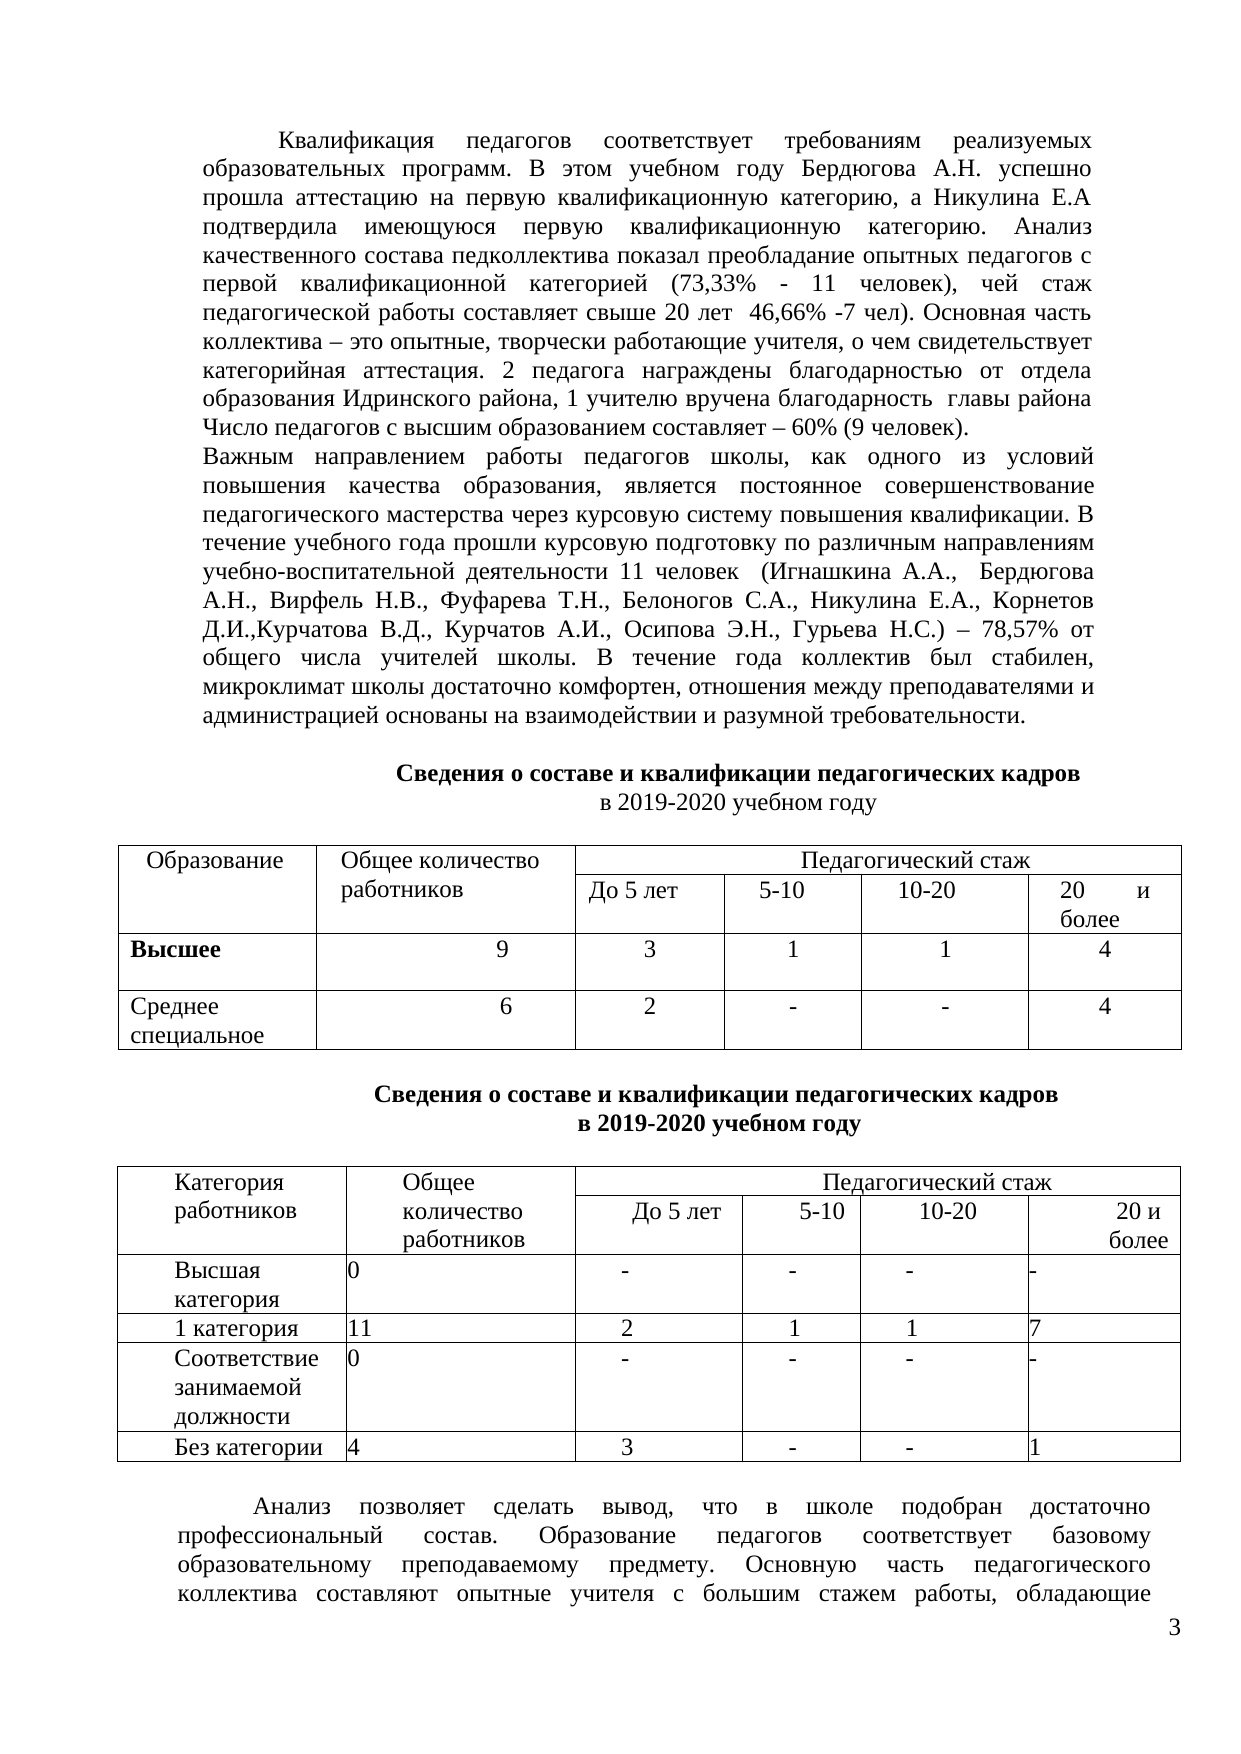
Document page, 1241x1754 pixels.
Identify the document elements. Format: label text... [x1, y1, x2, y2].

table_cell 1 [862, 934, 1028, 990]
table_cell Высшая категория [118, 1255, 346, 1312]
text Важным направлением работы педагогов школы, как одного из условий повышения качества образования, является постоянное совершенствование педагогического мастерства через курсовую систему повышения квалификации. В течение учебного года прошли курсовую подготовку по различным направлениям учебно-воспитательной деятельности 11 человек (Игнашкина А.А., Бердюгова А.Н., Вирфель Н.В., Фуфарева Т.Н., Белоногов С.А., Никулина Е.А., Корнетов Д.И.,Курчатова В.Д., Курчатов А.И., Осипова Э.Н., Гурьева Н.С.) – 78,57% от общего числа учителей школы. В течение года коллектив был стабилен, микроклимат школы достаточно комфортен, отношения между преподавателями и администрацией основаны на взаимодействии и разумной требовательности. [202, 441, 1095, 729]
table_cell 5-10 [725, 875, 861, 933]
table_cell 1 [1029, 1432, 1180, 1461]
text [177, 1491, 1152, 1606]
table_cell - [743, 1432, 860, 1461]
table_cell Высшее [119, 934, 316, 990]
table_cell 2 [576, 991, 724, 1049]
table_cell 9 [317, 934, 575, 990]
text Сведения о составе и квалификации педагогических кадров [251, 1079, 1181, 1108]
table_cell 1 [725, 934, 861, 990]
table_header Образование [119, 846, 316, 933]
table_cell 20 и более [1029, 875, 1181, 933]
table_cell 1 [743, 1314, 860, 1342]
table_cell 4 [1029, 991, 1181, 1049]
table_cell - [743, 1255, 860, 1312]
table_cell - [725, 991, 861, 1049]
table_header Общее количество работников [317, 846, 575, 933]
table_header Педагогический стаж [576, 1167, 1180, 1195]
table_header Общее количество работников [347, 1167, 575, 1254]
table_cell 11 [347, 1314, 575, 1342]
table_cell - [861, 1432, 1028, 1461]
table_cell - [1029, 1343, 1180, 1431]
table_cell 4 [1029, 934, 1181, 990]
table_cell 7 [1029, 1314, 1180, 1342]
table_cell Среднее специальное [119, 991, 316, 1049]
table_cell - [861, 1255, 1028, 1312]
table_cell 0 [347, 1343, 575, 1431]
table_cell - [861, 1343, 1028, 1431]
table_cell 10-20 [861, 1196, 1028, 1254]
table_cell 5-10 [743, 1196, 860, 1254]
text Сведения о составе и квалификации педагогических кадров [295, 758, 1181, 787]
table_cell 0 [347, 1255, 575, 1312]
table_cell 20 и более [1029, 1196, 1180, 1254]
table_cell - [862, 991, 1028, 1049]
table_cell До 5 лет [576, 875, 724, 933]
table_cell До 5 лет [576, 1196, 742, 1254]
table_cell - [743, 1343, 860, 1431]
table_cell 1 [861, 1314, 1028, 1342]
table_cell - [576, 1255, 742, 1312]
text Квалификация педагогов соответствует требованиям реализуемых образовательных программ. В этом учебном году Бердюгова А.Н. успешно прошла аттестацию на первую квалификационную категорию, а Никулина Е.А подтвердила имеющуюся первую квалификационную категорию. Анализ качественного состава педколлектива показал преобладание опытных педагогов с первой квалификационной категорией (73,33% - 11 человек), чей стаж педагогической работы составляет свыше 20 лет 46,66% -7 чел). Основная часть коллектива – это опытные, творчески работающие учителя, о чем свидетельствует категорийная аттестация. 2 педагога награждены благодарностью от отдела образования Идринского района, 1 учителю вручена благодарность главы района Число педагогов с высшим образованием составляет – 60% (9 человек). [202, 125, 1092, 441]
table_cell 3 [576, 1432, 742, 1461]
table_cell 3 [576, 934, 724, 990]
text в 2019-2020 учебном году [295, 787, 1181, 816]
table_cell 2 [576, 1314, 742, 1342]
table_cell 6 [317, 991, 575, 1049]
table_header Педагогический стаж [576, 846, 1181, 874]
table_cell 4 [347, 1432, 575, 1461]
table_cell Соответствие занимаемой должности [118, 1343, 346, 1431]
table_cell - [576, 1343, 742, 1431]
table_header Категория работников [118, 1167, 346, 1254]
table_cell 1 категория [118, 1314, 346, 1342]
table_cell - [1029, 1255, 1180, 1312]
table_cell Без категории [118, 1432, 346, 1461]
table_cell 10-20 [862, 875, 1028, 933]
text в 2019-2020 учебном году [251, 1108, 1181, 1136]
